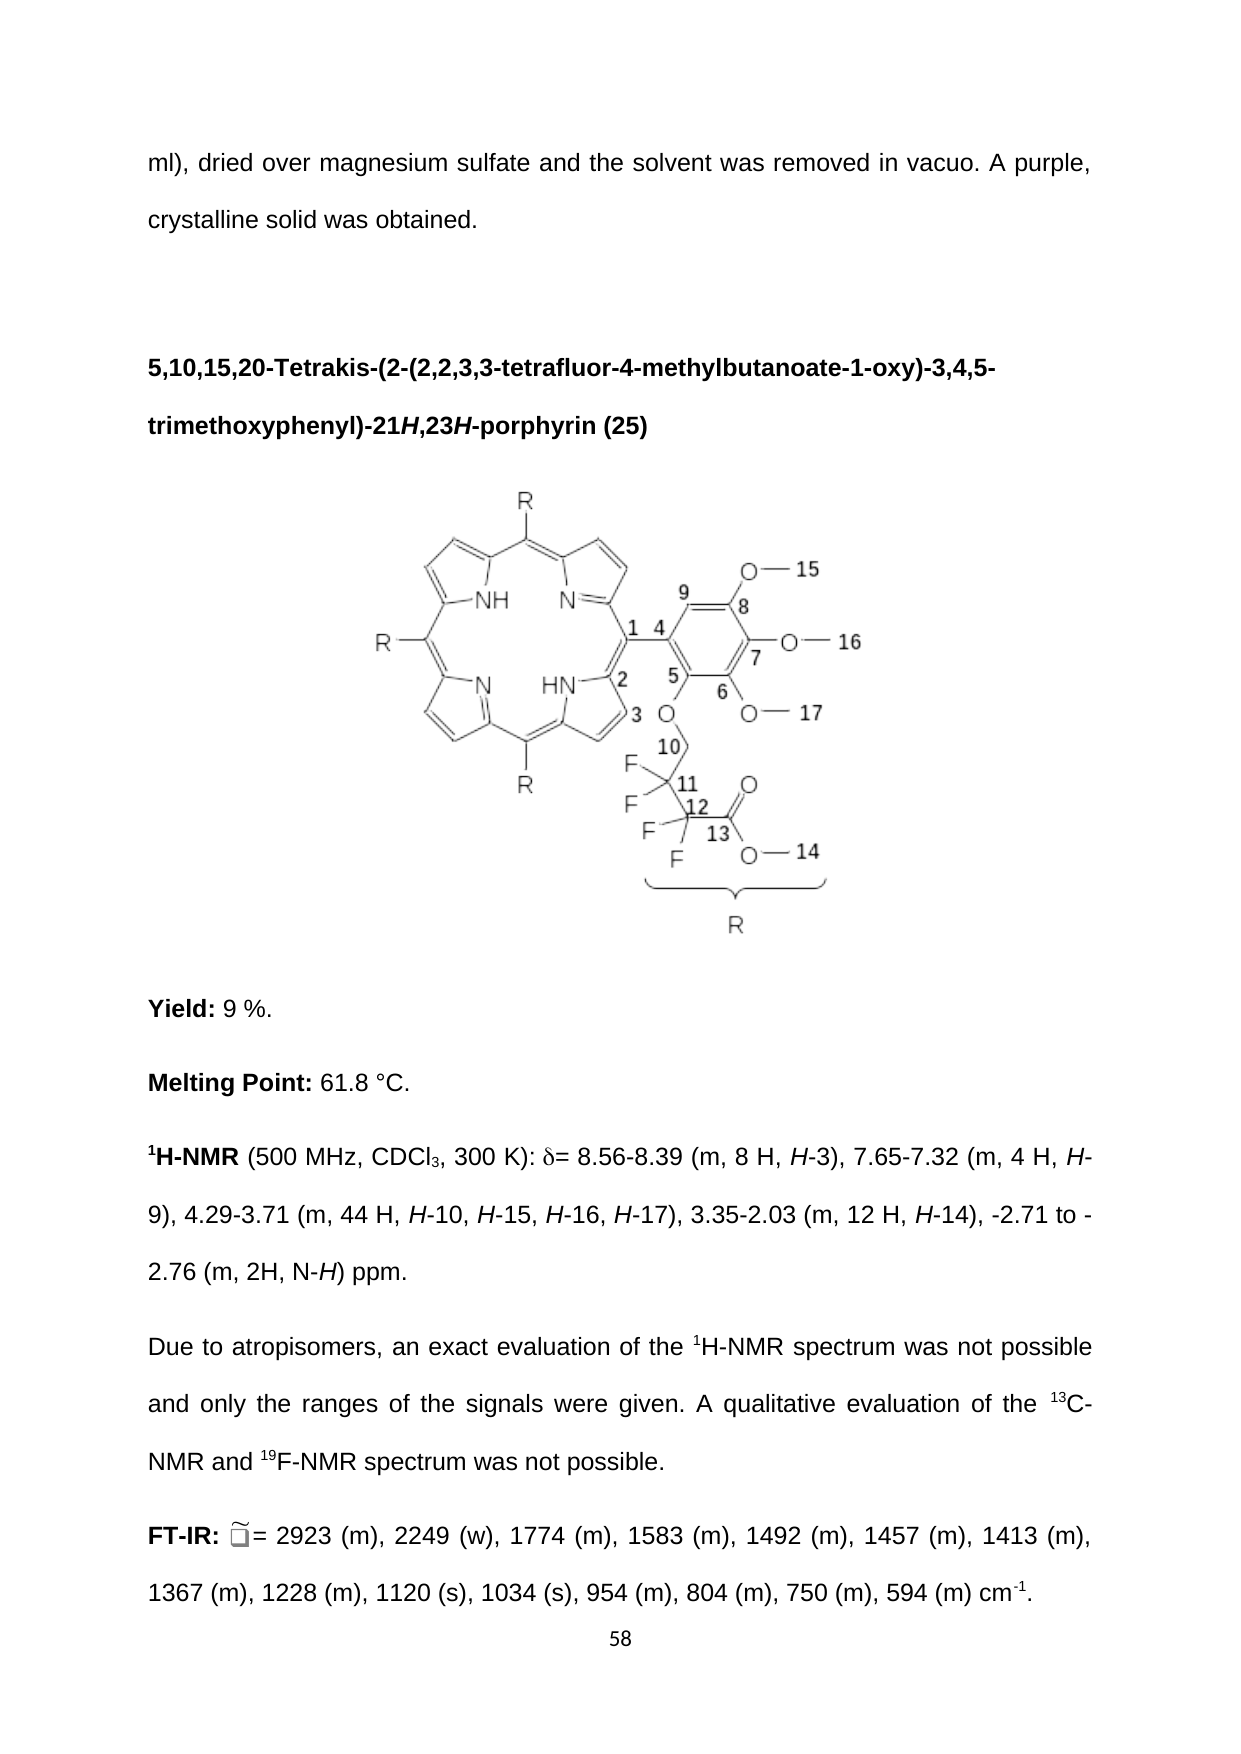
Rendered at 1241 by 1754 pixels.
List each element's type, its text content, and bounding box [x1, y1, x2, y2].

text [148, 148, 1093, 234]
text Yield: 9 %. [148, 994, 1093, 1023]
text FT-IR: = 2923 (m), 2249 (w), 1774 (m), 1583 (m), 1492 (m), 1457 (m), 1413 (m), 1367 (m), 1228 (m), 1120 (s), 1034 (s), 954 (m), 804 (m), 750 (m), 594 (m) cm-1. [148, 1521, 1093, 1607]
text Melting Point: 61.8 °C. [148, 1068, 1093, 1097]
text Due to atropisomers, an exact evaluation of the 1H-NMR spectrum was not possible and only the ranges of the signals were given. A qualitative evaluation of the 13C-NMR and 19F-NMR spectrum was not possible. [148, 1331, 1093, 1475]
text 5,10,15,20-Tetrakis-(2-(2,2,3,3-tetrafluor-4-methylbutanoate-1-oxy)-3,4,5-trimethoxyphenyl)-21H,23H-porphyrin (25) [148, 353, 1093, 440]
text 1H-NMR (500 MHz, CDCl3, 300 K): = 8.56-8.39 (m, 8 H, H-3), 7.65-7.32 (m, 4 H, H-9), 4.29-3.71 (m, 44 H, H-10, H-15, H-16, H-17), 3.35-2.03 (m, 12 H, H-14), -2.71 to -2.76 (m, 2H, N-H) ppm. [148, 1142, 1093, 1286]
